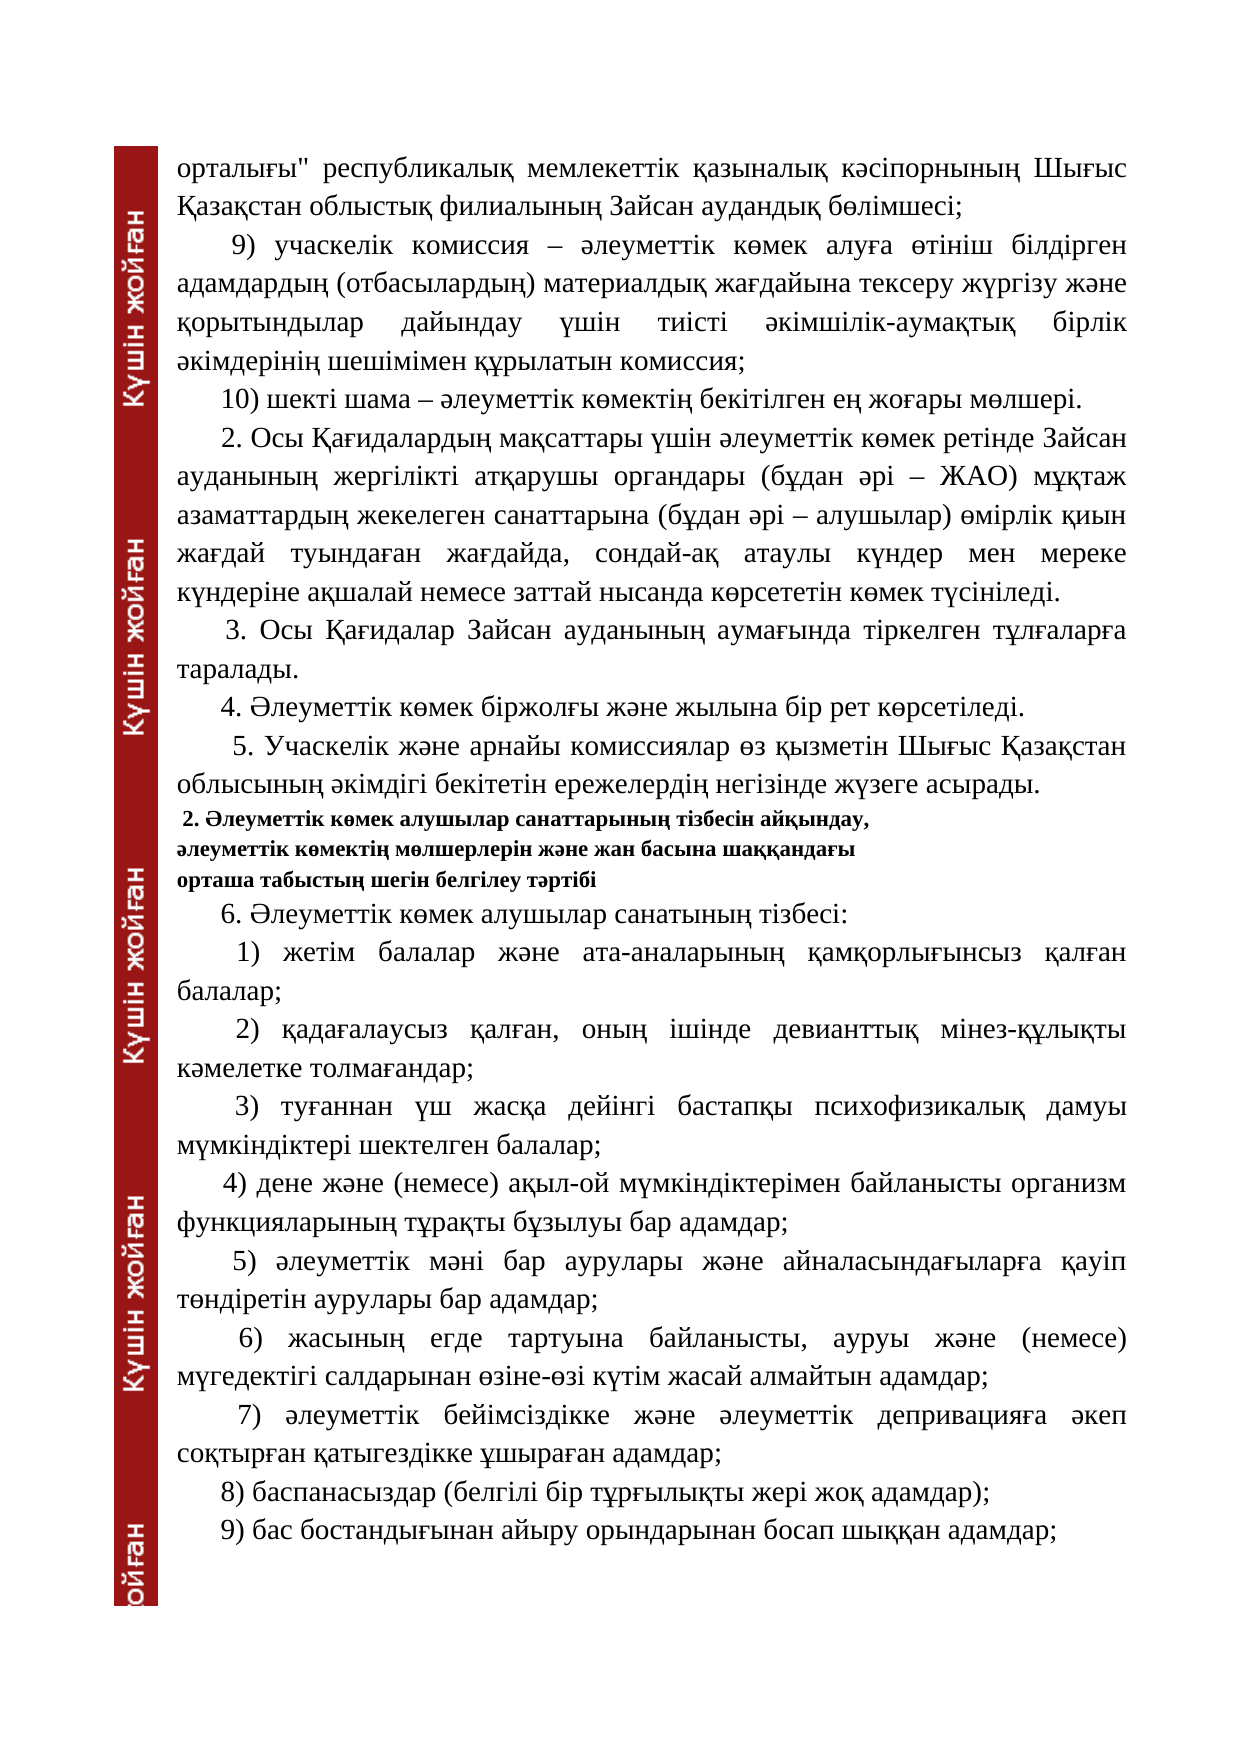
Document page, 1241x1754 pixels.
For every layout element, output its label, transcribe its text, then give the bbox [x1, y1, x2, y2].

picture [114, 1315, 158, 1320]
text 8) баспанасыздар (белгілі бір тұрғылықты жері жоқ адамдар); [112, 1474, 1128, 1507]
picture [114, 1238, 158, 1243]
picture [114, 1507, 158, 1512]
text 2. Осы Қағидалардың мақсаттары үшiн әлеуметтiк көмек ретiнде Зайсан ауданының жергілікті атқарушы органдары (бұдан әрі – ЖАО) мұқтаж азаматтардың жекелеген санаттарына (бұдан әрi – алушылар) өмiрлiк қиын жағдай туындаған жағдайда, сондай-ақ атаулы күндер мен мереке күндерiне ақшалай немесе заттай нысанда көрсететiн көмек түсiнiледi. [112, 420, 1128, 607]
picture [114, 1083, 158, 1088]
picture [114, 1392, 158, 1397]
text 3. Осы Қағидалар Зайсан ауданының аумағында тіркелген тұлғаларға таралады. [112, 612, 1128, 684]
picture [114, 892, 158, 896]
picture [114, 723, 158, 728]
text 10) шекті шама – әлеуметтік көмектің бекітілген ең жоғары мөлшері. [112, 381, 1128, 415]
picture [114, 684, 158, 689]
text 6. Әлеуметтік көмек алушылар санатының тізбесі: [112, 896, 1128, 929]
picture [114, 376, 158, 381]
picture [114, 146, 158, 150]
text 2. Әлеуметтік көмек алушылар санаттарының тізбесін айқындау, әлеуметтік көмектің мөлшерлерін және жан басына шаққандағы орташа табыстың шегін белгілеу тәртібі [112, 805, 1128, 892]
picture [114, 1546, 158, 1606]
text 2) қадағалаусыз қалған, оның ішінде девианттық мінез-құлықты кәмелетке толмағандар; [112, 1011, 1128, 1083]
picture [114, 222, 158, 227]
picture [114, 1469, 158, 1474]
text 9) бас бостандығынан айыру орындарынан босап шыққан адамдар; [112, 1512, 1128, 1546]
picture [114, 800, 158, 805]
text 7) әлеуметтік бейімсіздікке және әлеуметтік депривацияға әкеп соқтырған қатыгездікке ұшыраған адамдар; [112, 1397, 1128, 1469]
text 3) туғаннан үш жасқа дейінгі бастапқы психофизикалық дамуы мүмкіндіктері шектелген балалар; [112, 1088, 1128, 1161]
text 6) жасының егде тартуына байланысты, ауруы және (немесе) мүгедектігі салдарынан өзіне-өзі күтім жасай алмайтын адамдар; [112, 1320, 1128, 1392]
picture [114, 1006, 158, 1011]
text 4. Әлеуметтік көмек біржолғы және жылына бір рет көрсетіледі. [112, 689, 1128, 723]
text 5) әлеуметтік мәні бар аурулары және айналасындағыларға қауіп төндіретін аурулары бар адамдар; [112, 1243, 1128, 1315]
picture [114, 607, 158, 612]
picture [114, 1161, 158, 1166]
text 5. Учаскелік және арнайы комиссиялар өз қызметін Шығыс Қазақстан облысының әкімдігі бекітетін ережелердің негізінде жүзеге асырады. [112, 728, 1128, 800]
text 9) учаскелік комиссия – әлеуметтік көмек алуға өтініш білдірген адамдардың (отбасылардың) материалдық жағдайына тексеру жүргізу және қорытындылар дайындау үшін тиісті әкімшілік-аумақтық бірлік әкімдерінің шешімімен құрылатын комиссия; [112, 227, 1128, 376]
text 4) дене және (немесе) ақыл-ой мүмкіндіктерімен байланысты организм функцияларының тұрақты бұзылуы бар адамдар; [112, 1166, 1128, 1238]
picture [114, 415, 158, 420]
picture [114, 929, 158, 934]
text 1) жетім балалар және ата-аналарының қамқорлығынсыз қалған балалар; [112, 934, 1128, 1006]
